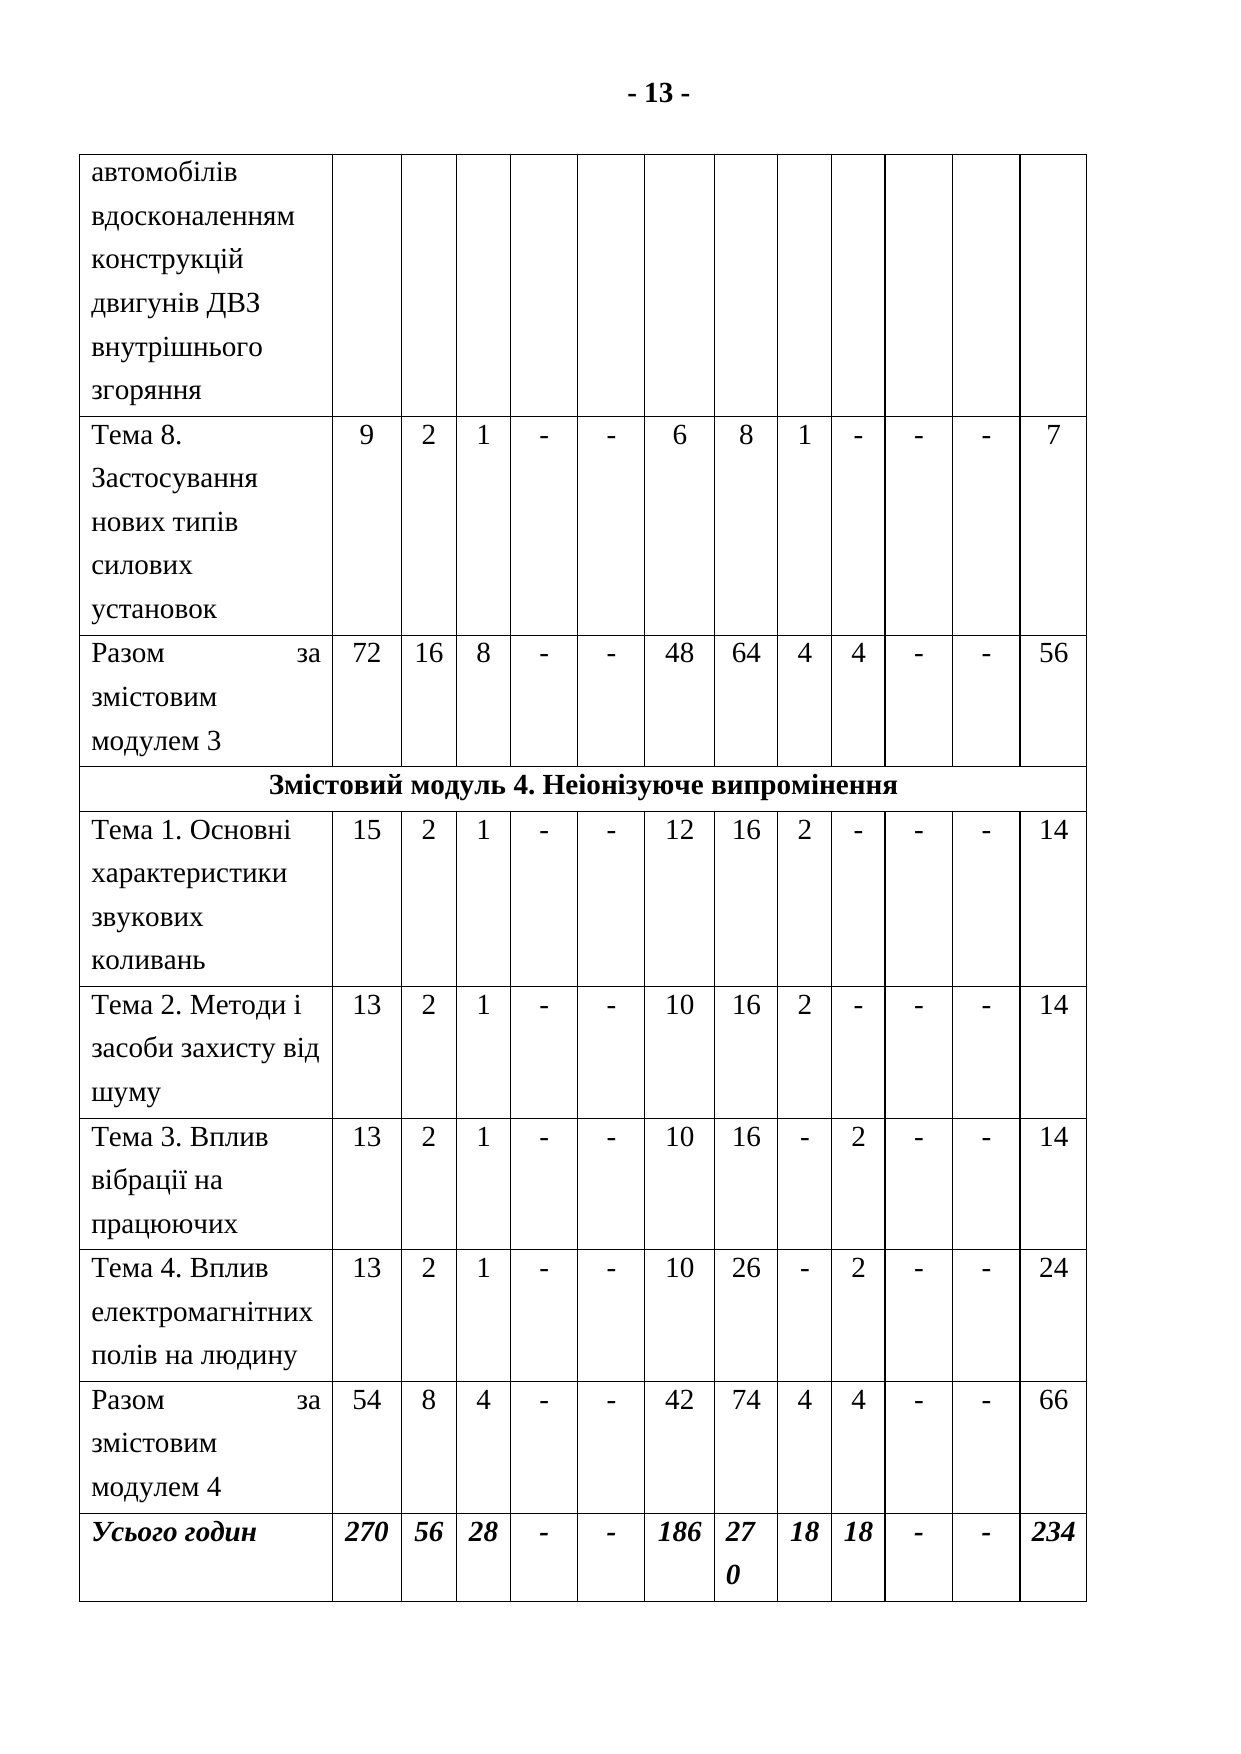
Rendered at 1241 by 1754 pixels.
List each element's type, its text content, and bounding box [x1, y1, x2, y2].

table_cell - [886, 987, 952, 1118]
table_cell 74 [715, 1382, 777, 1513]
table_cell 270 [715, 1514, 777, 1601]
table_cell 72 [333, 636, 401, 766]
table_cell 6 [645, 417, 714, 634]
table_cell - [886, 417, 952, 634]
table_cell - [832, 987, 884, 1118]
table_cell - [953, 1514, 1019, 1601]
table_cell 16 [402, 636, 456, 766]
table_cell 10 [645, 1250, 714, 1381]
table_cell 2 [402, 1119, 456, 1249]
table_cell - [511, 812, 577, 986]
table_cell - [578, 987, 644, 1118]
table_cell 13 [333, 987, 401, 1118]
table_cell 8 [715, 155, 777, 416]
table_cell 10 [645, 987, 714, 1118]
table_cell - [886, 636, 952, 766]
table_cell 1 [457, 812, 510, 986]
table_cell 4 [457, 1382, 510, 1513]
table_cell 7 [1021, 155, 1086, 416]
table_cell 13 [333, 1119, 401, 1249]
table_cell - [578, 155, 644, 416]
table_cell - [953, 987, 1019, 1118]
table_cell 1 [778, 155, 831, 416]
table_cell 18 [778, 1514, 831, 1601]
table_cell - [886, 1382, 952, 1513]
table_cell - [886, 1250, 952, 1381]
table_cell Тема 2. Методи і засоби захисту від шуму [80, 987, 332, 1118]
table_cell - [578, 636, 644, 766]
table_cell 15 [333, 812, 401, 986]
table_cell 56 [1021, 636, 1086, 766]
table_cell Тема 3. Вплив вібрації на працюючих [80, 1119, 332, 1249]
table_cell - [953, 812, 1019, 986]
table_cell - [511, 987, 577, 1118]
table_cell - [511, 636, 577, 766]
table_cell Змістовий модуль 4. Неіонізуюче випромінення [80, 767, 1086, 811]
table_cell 2 [778, 987, 831, 1118]
table_cell 12 [645, 812, 714, 986]
table_cell - [953, 155, 1019, 416]
table_cell - [578, 1514, 644, 1601]
table_cell Тема 1. Основні характеристики звукових коливань [80, 812, 332, 986]
table_cell Усього годин [80, 1514, 332, 1601]
table_cell 2 [832, 1119, 884, 1249]
table_cell 4 [778, 1382, 831, 1513]
table_cell 26 [715, 1250, 777, 1381]
table_cell 64 [715, 636, 777, 766]
table_cell 10 [645, 1119, 714, 1249]
table_cell - [886, 812, 952, 986]
table_cell 4 [832, 636, 884, 766]
table_cell - [953, 636, 1019, 766]
table_cell - [832, 417, 884, 634]
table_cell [80, 155, 332, 416]
table_cell 54 [333, 1382, 401, 1513]
table_cell 14 [1021, 812, 1086, 986]
table_cell - [511, 1382, 577, 1513]
table_cell - [778, 1119, 831, 1249]
table_cell - [953, 417, 1019, 634]
table_cell - [511, 417, 577, 634]
table_cell - [778, 1250, 831, 1381]
table_cell 2 [832, 1250, 884, 1381]
table_cell 186 [645, 1514, 714, 1601]
table_cell 9 [333, 417, 401, 634]
table_cell 2 [402, 987, 456, 1118]
table_cell 48 [645, 636, 714, 766]
table_cell - [511, 1119, 577, 1249]
table_cell 6 [645, 155, 714, 416]
table_cell - [886, 1514, 952, 1601]
table_cell Тема 8. Застосування нових типів силових установок [80, 417, 332, 634]
table_cell - [578, 1119, 644, 1249]
table_cell - [832, 155, 884, 416]
table_cell 1 [457, 417, 510, 634]
table_cell 56 [402, 1514, 456, 1601]
table_cell 16 [715, 987, 777, 1118]
table_cell 2 [402, 417, 456, 634]
table_cell 2 [778, 812, 831, 986]
table_cell 18 [832, 1514, 884, 1601]
table_cell Разом за змістовим модулем 3 [80, 636, 332, 766]
table_cell - [886, 155, 952, 416]
table_cell 2 [402, 155, 456, 416]
table_cell 66 [1021, 1382, 1086, 1513]
table_cell 14 [1021, 987, 1086, 1118]
table_cell 4 [778, 636, 831, 766]
table_cell 7 [1021, 417, 1086, 634]
table_cell - [511, 1250, 577, 1381]
table_cell 2 [402, 812, 456, 986]
table_cell - [578, 812, 644, 986]
table_cell - [953, 1119, 1019, 1249]
table_cell 42 [645, 1382, 714, 1513]
table_cell 234 [1021, 1514, 1086, 1601]
table_cell 8 [457, 636, 510, 766]
table_cell 14 [1021, 1119, 1086, 1249]
table_cell - [953, 1250, 1019, 1381]
table_cell - [886, 1119, 952, 1249]
table_cell 24 [1021, 1250, 1086, 1381]
table_cell 4 [832, 1382, 884, 1513]
table_cell 16 [715, 812, 777, 986]
table_cell - [511, 1514, 577, 1601]
table_cell - [511, 155, 577, 416]
table_cell 1 [778, 417, 831, 634]
table_cell 16 [715, 1119, 777, 1249]
table_cell 13 [333, 1250, 401, 1381]
table_cell Тема 4. Вплив електромагнітних полів на людину [80, 1250, 332, 1381]
table_cell - [578, 417, 644, 634]
table_cell 1 [457, 1119, 510, 1249]
table_cell - [578, 1382, 644, 1513]
table_cell 9 [333, 155, 401, 416]
table_cell Разом за змістовим модулем 4 [80, 1382, 332, 1513]
table_cell 1 [457, 155, 510, 416]
table_cell 8 [402, 1382, 456, 1513]
table_cell 1 [457, 987, 510, 1118]
table_cell 2 [402, 1250, 456, 1381]
table_cell 270 [333, 1514, 401, 1601]
table_cell 8 [715, 417, 777, 634]
table_cell - [578, 1250, 644, 1381]
table_cell - [832, 812, 884, 986]
table_cell 1 [457, 1250, 510, 1381]
table_cell - [953, 1382, 1019, 1513]
table_cell 28 [457, 1514, 510, 1601]
